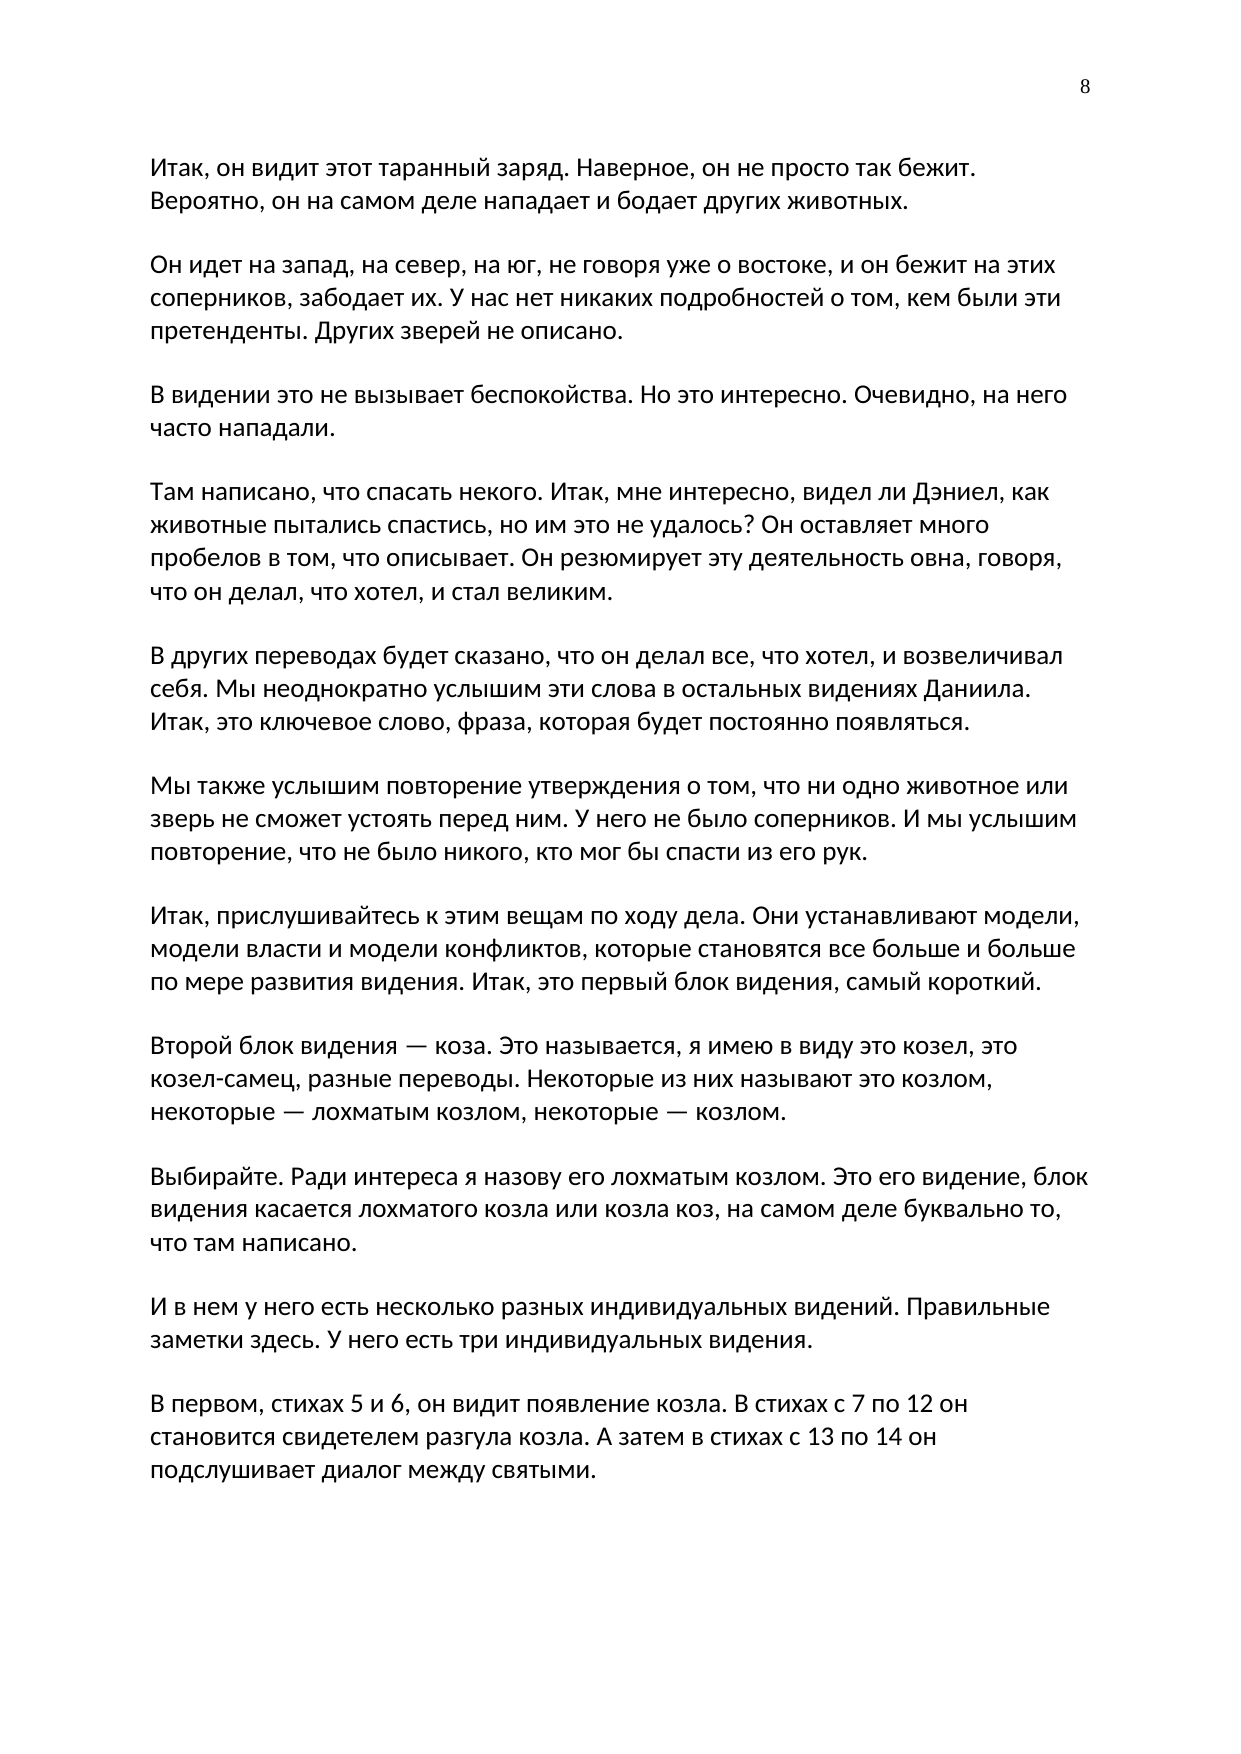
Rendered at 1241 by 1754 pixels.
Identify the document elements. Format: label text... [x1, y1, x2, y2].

text И в нем у него есть несколько разных индивидуальных видений. Правильные заметки здесь. У него есть три индивидуальных видения. [150, 1289, 1090, 1355]
text Итак, он видит этот таранный заряд. Наверное, он не просто так бежит. Вероятно, он на самом деле нападает и бодает других животных. [150, 150, 1090, 216]
text В видении это не вызывает беспокойства. Но это интересно. Очевидно, на него часто нападали. [150, 377, 1090, 443]
text Итак, прислушивайтесь к этим вещам по ходу дела. Они устанавливают модели, модели власти и модели конфликтов, которые становятся все больше и больше по мере развития видения. Итак, это первый блок видения, самый короткий. [150, 898, 1090, 997]
text Выбирайте. Ради интереса я назову его лохматым козлом. Это его видение, блок видения касается лохматого козла или козла коз, на самом деле буквально то, что там написано. [150, 1159, 1090, 1258]
text Мы также услышим повторение утверждения о том, что ни одно животное или зверь не сможет устоять перед ним. У него не было соперников. И мы услышим повторение, что не было никого, кто мог бы спасти из его рук. [150, 768, 1090, 867]
text Он идет на запад, на север, на юг, не говоря уже о востоке, и он бежит на этих соперников, забодает их. У нас нет никаких подробностей о том, кем были эти претенденты. Других зверей не описано. [150, 247, 1090, 346]
text В других переводах будет сказано, что он делал все, что хотел, и возвеличивал себя. Мы неоднократно услышим эти слова в остальных видениях Даниила. Итак, это ключевое слово, фраза, которая будет постоянно появляться. [150, 638, 1090, 737]
text Там написано, что спасать некого. Итак, мне интересно, видел ли Дэниел, как животные пытались спастись, но им это не удалось? Он оставляет много пробелов в том, что описывает. Он резюмирует эту деятельность овна, говоря, что он делал, что хотел, и стал великим. [150, 474, 1090, 607]
text Второй блок видения — коза. Это называется, я имею в виду это козел, это козел-самец, разные переводы. Некоторые из них называют это козлом, некоторые — лохматым козлом, некоторые — козлом. [150, 1028, 1090, 1127]
text В первом, стихах 5 и 6, он видит появление козла. В стихах с 7 по 12 он становится свидетелем разгула козла. А затем в стихах с 13 по 14 он подслушивает диалог между святыми. [150, 1386, 1090, 1485]
